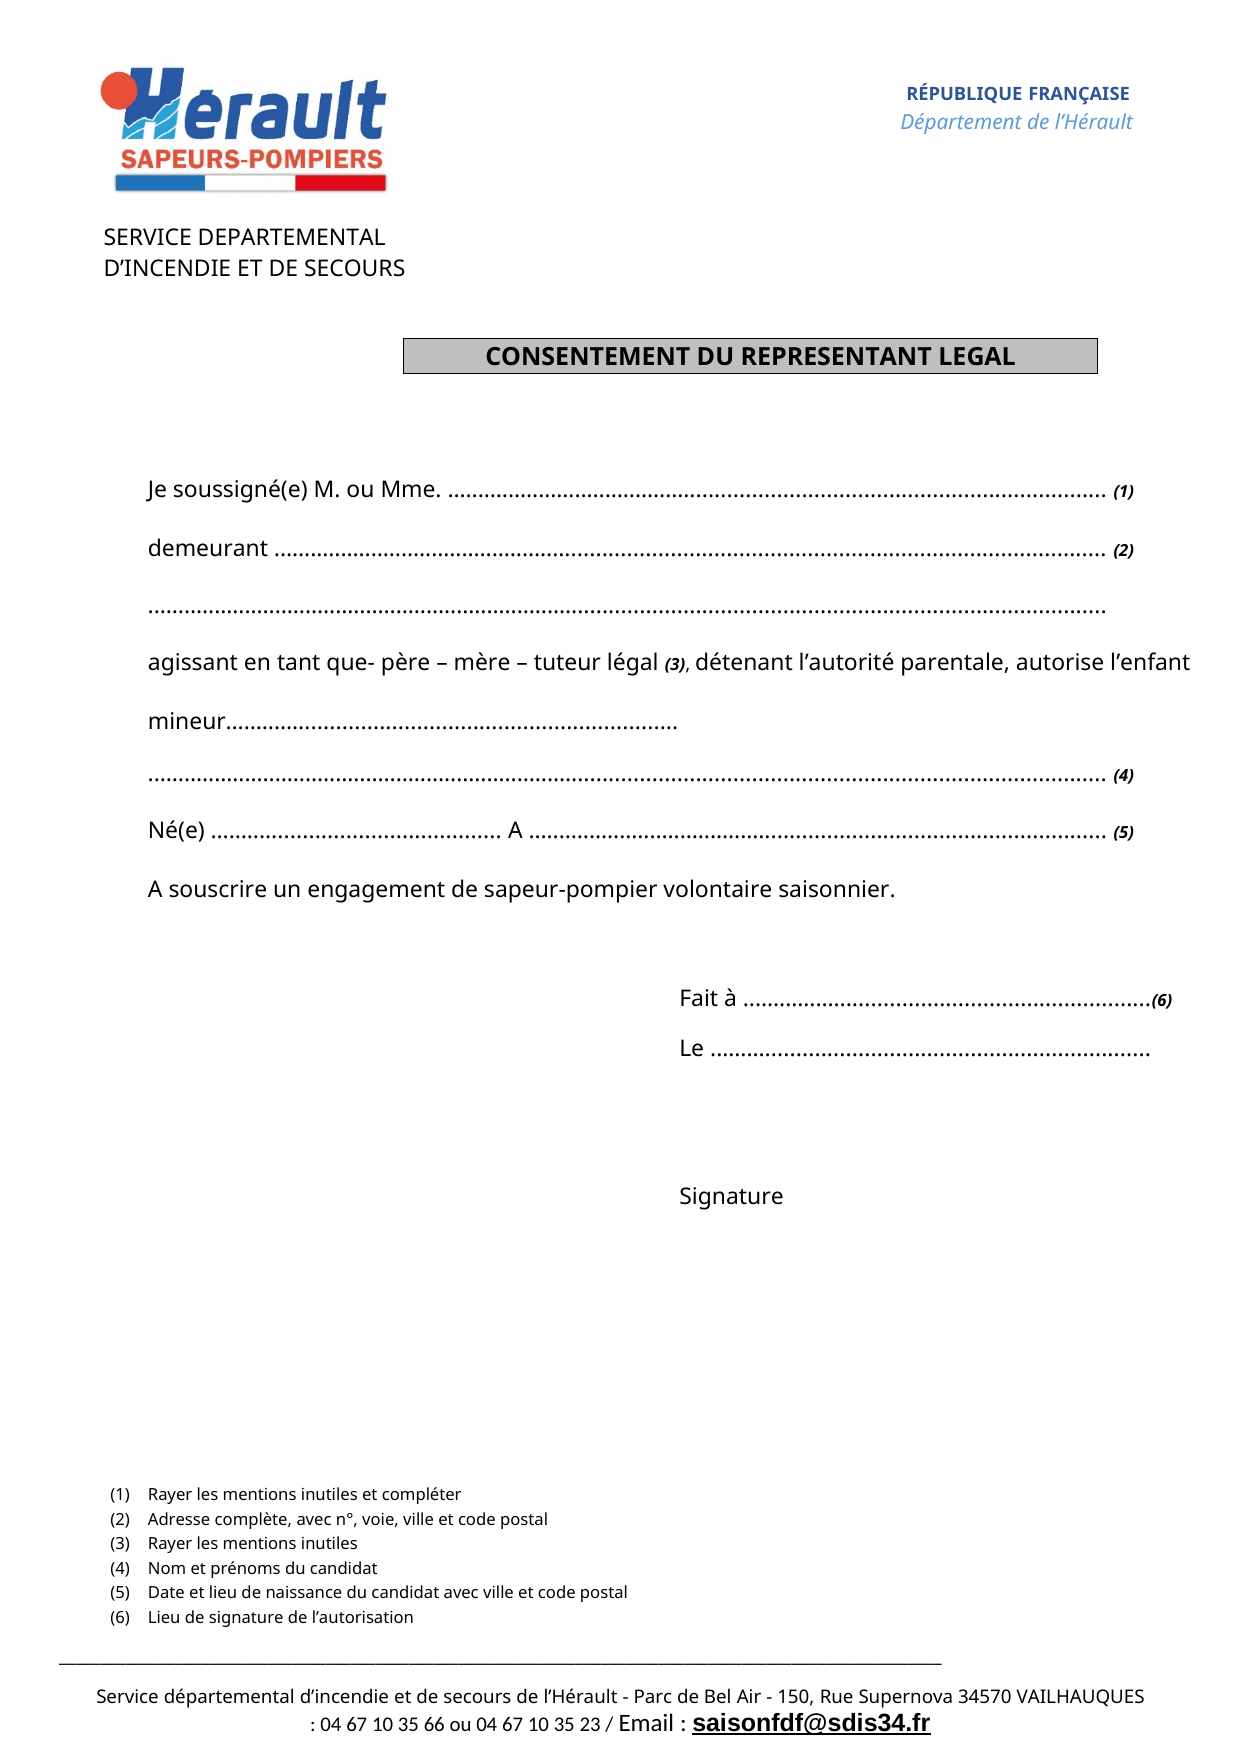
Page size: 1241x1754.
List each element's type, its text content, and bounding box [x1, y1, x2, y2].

text Service départemental d’incendie et de secours de l’Hérault - Parc de Bel Air - 150, Rue Supernova 34570 VAILHAUQUES [74, 1687, 1167, 1708]
text Signature [148, 1180, 1240, 1212]
text Je soussigné(e) M. ou Mme. (1) [148, 473, 1240, 504]
text D’INCENDIE ET DE SECOURS [103, 252, 1167, 283]
text __________________________________________________________________________________________________________ [59, 1646, 1167, 1667]
text Le [148, 1032, 1240, 1063]
text agissant en tant que- père – mère – tuteur légal (3), détenant l’autorité parentale, autorise l’enfant [148, 646, 1240, 677]
list Nom et prénoms du candidat [110, 1556, 1240, 1579]
text demeurant (2) [148, 532, 1240, 563]
list Date et lieu de naissance du candidat avec ville et code postal [110, 1581, 1240, 1603]
text A souscrire un engagement de sapeur-pompier volontaire saisonnier. [148, 873, 1240, 904]
text mineur [148, 705, 1240, 736]
list Rayer les mentions inutiles [110, 1532, 1240, 1554]
list Adresse complète, avec n°, voie, ville et code postal [110, 1507, 1240, 1530]
text Fait à (6) [148, 982, 1240, 1013]
text Né(e) A (5) [148, 814, 1240, 845]
table_header CONSENTEMENT DU REPRESENTANT LEGAL [404, 339, 1097, 373]
picture [88, 59, 405, 202]
text (4) [148, 764, 1240, 786]
text : 04 67 10 35 66 ou 04 67 10 35 23 / Email : saisonfdf@sdis34.fr [74, 1708, 1167, 1738]
list Lieu de signature de l’autorisation [110, 1605, 1240, 1628]
text SERVICE DEPARTEMENTAL [103, 221, 1167, 252]
list Rayer les mentions inutiles et compléter [110, 1483, 1240, 1506]
